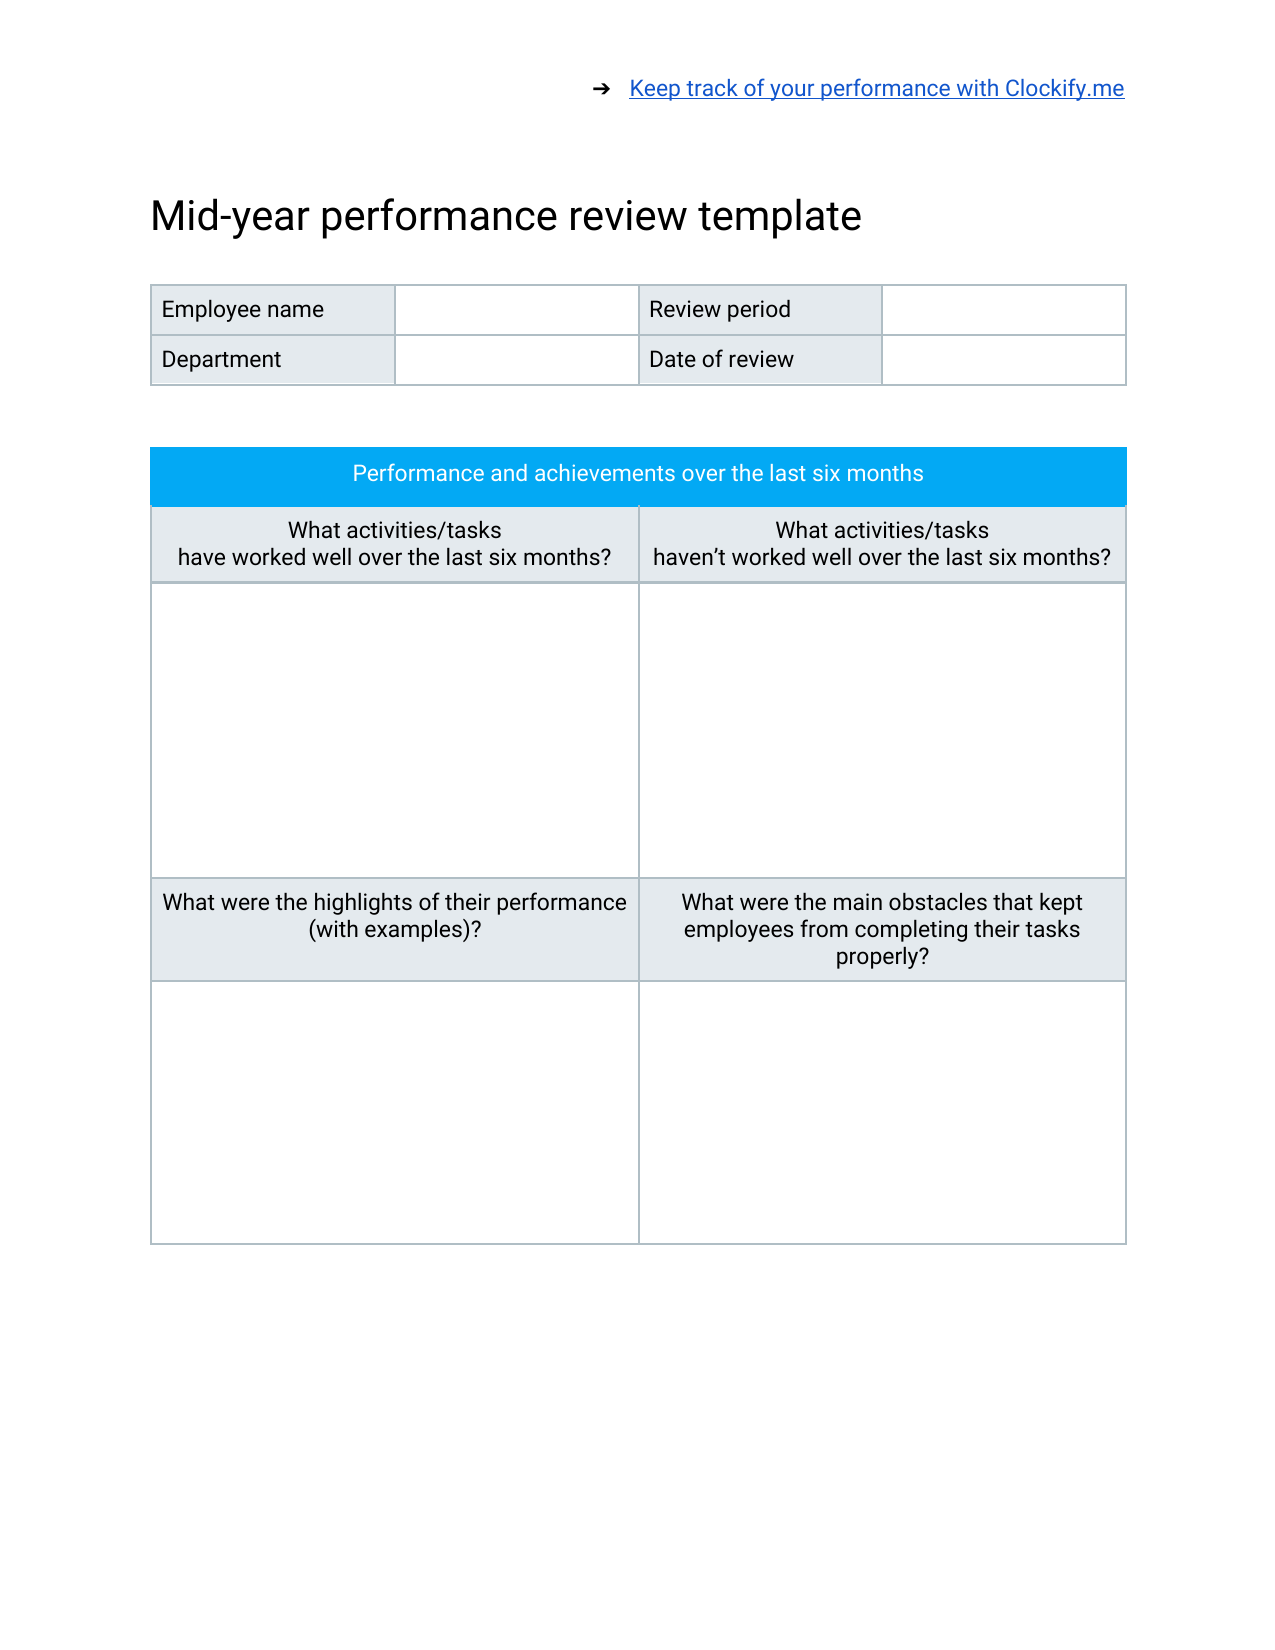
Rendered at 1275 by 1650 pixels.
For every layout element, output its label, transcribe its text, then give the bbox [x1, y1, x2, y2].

table_header Performance and achievements over the last six months [152, 449, 1125, 505]
table_cell Department [152, 336, 394, 383]
table_cell [152, 584, 638, 877]
table_header Review period [640, 286, 881, 334]
table_cell [396, 336, 638, 383]
table_cell Date of review [640, 336, 881, 383]
table_cell What activities/tasks have worked well over the last six months? [152, 507, 638, 581]
table_cell [883, 336, 1125, 383]
subtitle Mid-year performance review template [150, 192, 1125, 241]
table_header Employee name [152, 286, 394, 334]
table_cell What were the main obstacles that kept employees from completing their tasks properly? [640, 879, 1125, 980]
table_cell [640, 584, 1125, 877]
table_header [883, 286, 1125, 334]
table_cell [640, 982, 1125, 1243]
table_cell What activities/tasks haven’t worked well over the last six months? [640, 507, 1125, 581]
table_cell What were the highlights of their performance (with examples)? [152, 879, 638, 980]
table_header [396, 286, 638, 334]
table_cell [152, 982, 638, 1243]
